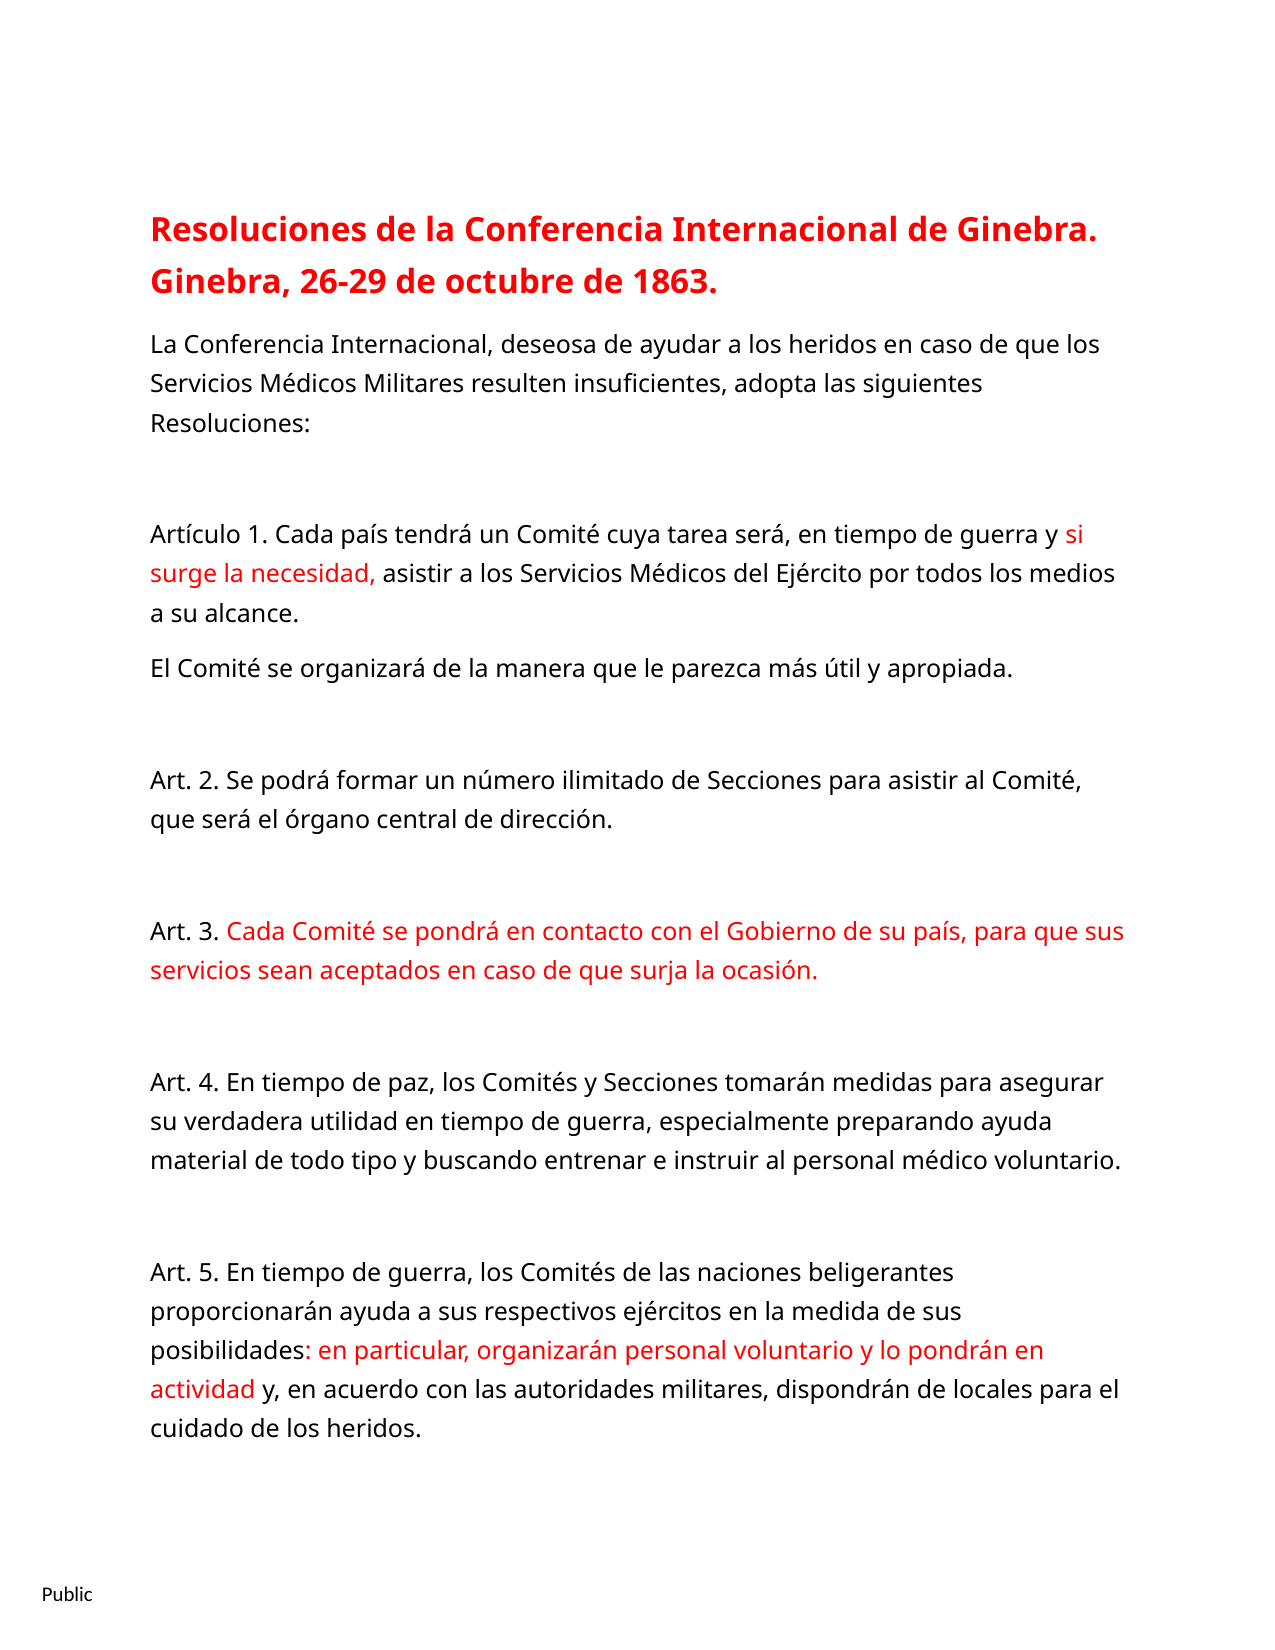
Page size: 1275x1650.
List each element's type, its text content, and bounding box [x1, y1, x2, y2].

text Artículo 1. Cada país tendrá un Comité cuya tarea será, en tiempo de guerra y si surge la necesidad, asistir a los Servicios Médicos del Ejército por todos los medios a su alcance. [150, 517, 1125, 629]
text La Conferencia Internacional, deseosa de ayudar a los heridos en caso de que los Servicios Médicos Militares resulten insuficientes, adopta las siguientes Resoluciones: [150, 327, 1125, 439]
text Art. 4. En tiempo de paz, los Comités y Secciones tomarán medidas para asegurar su verdadera utilidad en tiempo de guerra, especialmente preparando ayuda material de todo tipo y buscando entrenar e instruir al personal médico voluntario. [150, 1064, 1125, 1177]
text Art. 5. En tiempo de guerra, los Comités de las naciones beligerantes proporcionarán ayuda a sus respectivos ejércitos en la medida de sus posibilidades: en particular, organizarán personal voluntario y lo pondrán en actividad y, en acuerdo con las autoridades militares, dispondrán de locales para el cuidado de los heridos. [150, 1254, 1125, 1445]
text El Comité se organizará de la manera que le parezca más útil y apropiada. [150, 651, 1125, 685]
text Resoluciones de la Conferencia Internacional de Ginebra. Ginebra, 26-29 de octubre de 1863. [150, 206, 1125, 303]
text Art. 2. Se podrá formar un número ilimitado de Secciones para asistir al Comité, que será el órgano central de dirección. [150, 763, 1125, 836]
text Art. 3. Cada Comité se pondrá en contacto con el Gobierno de su país, para que sus servicios sean aceptados en caso de que surja la ocasión. [150, 913, 1125, 987]
